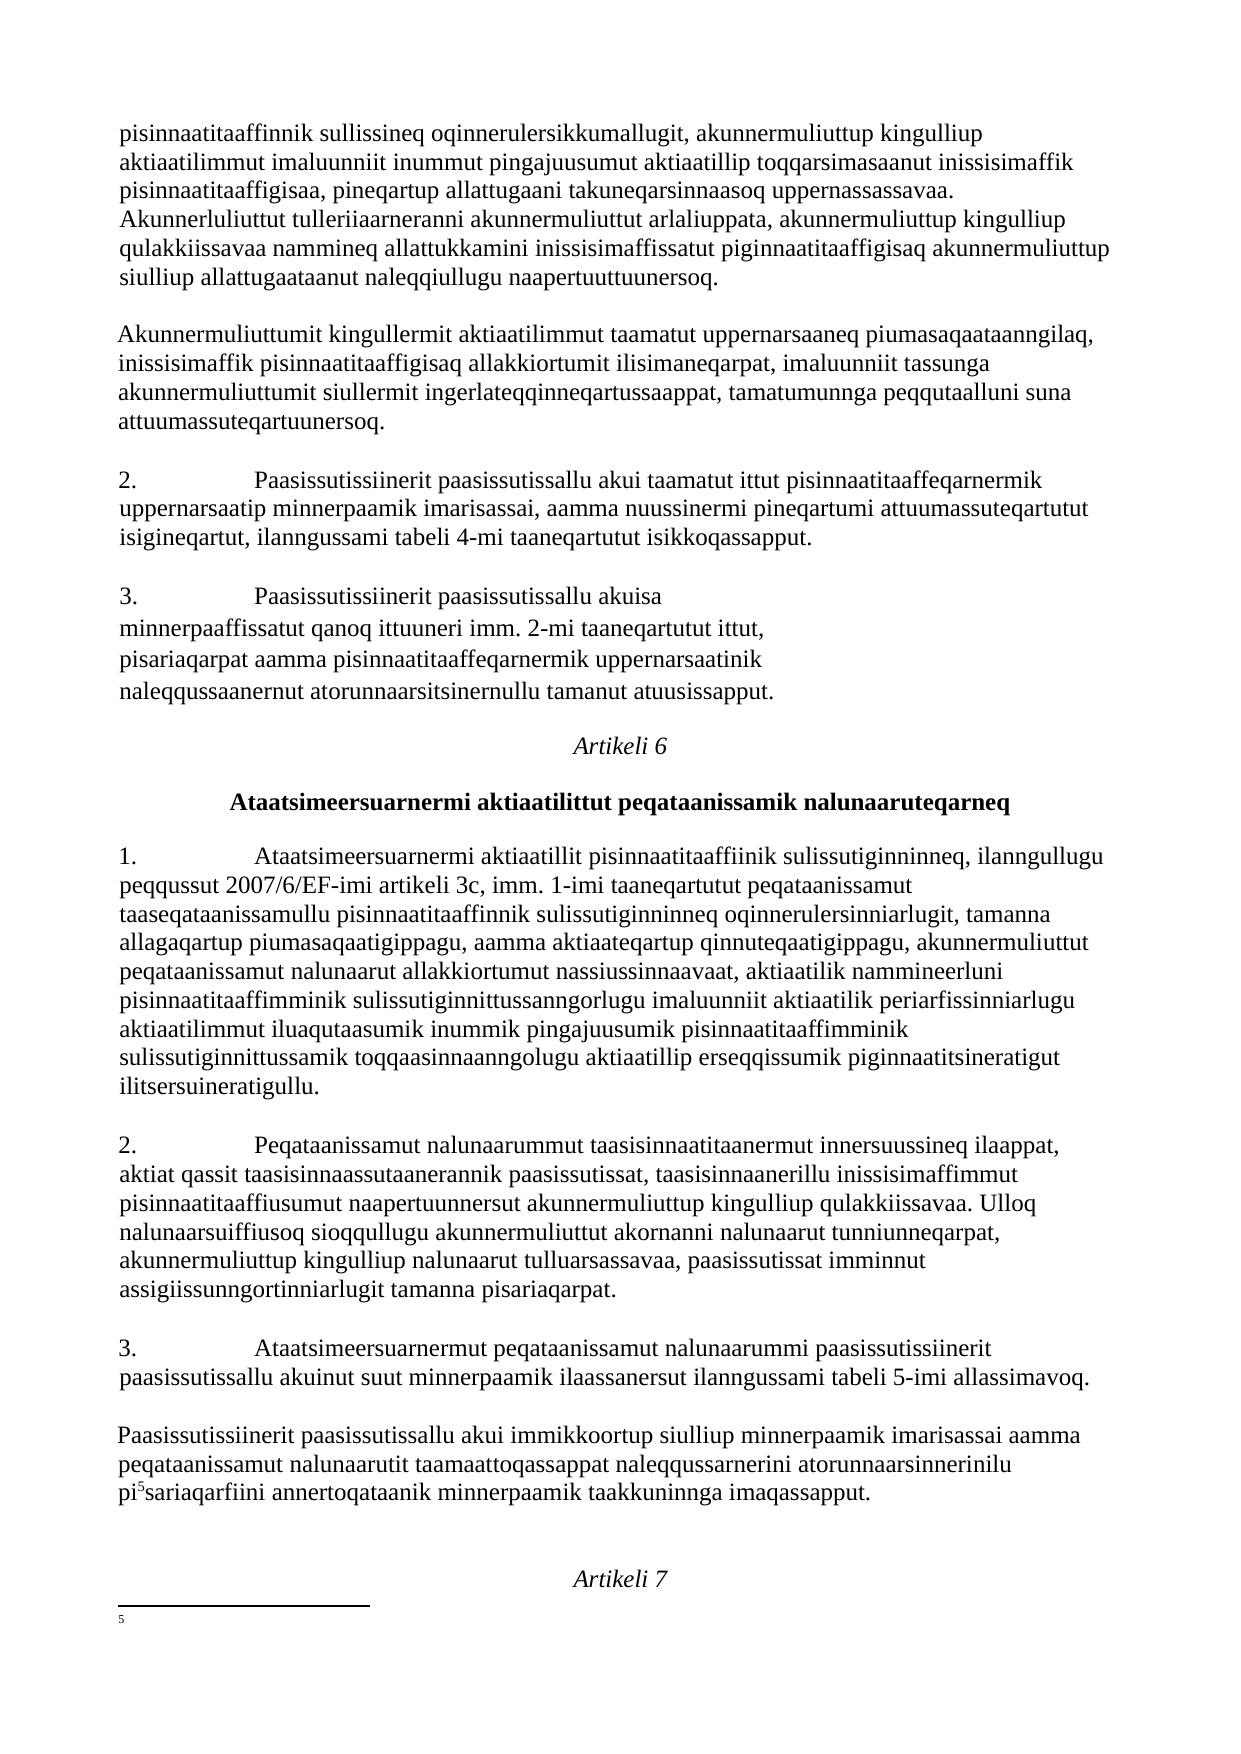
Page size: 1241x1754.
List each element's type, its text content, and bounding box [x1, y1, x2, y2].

list Paasissutissiinerit paasissutissallu akuisa minnerpaaffissatut qanoq ittuuneri imm. 2-mi taaneqartutut ittut, pisariaqarpat aamma pisinnaatitaaffeqarnermik uppernarsaatinik naleqqussaanernut atorunnaarsitsinernullu tamanut atuusissapput. [119, 581, 829, 705]
text Ataatsimeersuarnermi aktiaatilittut peqataanissamik nalunaaruteqarneq [118, 787, 1122, 816]
list Ataatsimeersuarnermi aktiaatillit pisinnaatitaaffiinik sulissutiginninneq, ilanngullugu peqqussut 2007/6/EF-imi artikeli 3c, imm. 1-imi taaneqartutut peqataanissamut taaseqataanissamullu pisinnaatitaaffinnik sulissutiginninneq oqinnerulersinniarlugit, tamanna allagaqartup piumasaqaatigippagu, aamma aktiaateqartup qinnuteqaatigippagu, akunnermuliuttut peqataanissamut nalunaarut allakkiortumut nassiussinnaavaat, aktiaatilik nammineerluni pisinnaatitaaffimminik sulissutiginnittussanngorlugu imaluunniit aktiaatilik periarfissinniarlugu aktiaatilimmut iluaqutaasumik inummik pingajuusumik pisinnaatitaaffimminik sulissutiginnittussamik toqqaasinnaanngolugu aktiaatillip erseqqissumik piginnaatitsineratigut ilitsersuineratigullu. [118, 841, 1121, 1100]
list Ataatsimeersuarnermut peqataanissamut nalunaarummi paasissutissiinerit paasissutissallu akuinut suut minnerpaamik ilaassanersut ilanngussami tabeli 5-imi allassimavoq. [118, 1333, 1121, 1391]
list Paasissutissiinerit paasissutissallu akui taamatut ittut pisinnaatitaaffeqarnermik uppernarsaatip minnerpaamik imarisassai, aamma nuussinermi pineqartumi attuumassuteqartutut isigineqartut, ilanngussami tabeli 4-mi taaneqartutut isikkoqassapput. [118, 465, 1121, 551]
text Artikeli 6 [411, 731, 829, 760]
text Paasissutissiinerit paasissutissallu akui immikkoortup siulliup minnerpaamik imarisassai aamma peqataanissamut nalunaarutit taamaattoqassappat naleqqussarnerini atorunnaarsinnerinilu pisariaqarfiini annertoqataanik minnerpaamik taakkuninnga imaqassapput. [117, 1420, 1121, 1506]
text Akunnermuliuttumit kingullermit aktiaatilimmut taamatut uppernarsaaneq piumasaqaataanngilaq, inissisimaffik pisinnaatitaaffigisaq allakkiortumit ilisimaneqarpat, imaluunniit tassunga akunnermuliuttumit siullermit ingerlateqqinneqartussaappat, tamatumunnga peqqutaalluni suna attuumassuteqartuunersoq. [117, 319, 1121, 434]
list Peqataanissamut nalunaarummut taasisinnaatitaanermut innersuussineq ilaappat, aktiat qassit taasisinnaassutaanerannik paasissutissat, taasisinnaanerillu inissisimaffimmut pisinnaatitaaffiusumut naapertuunnersut akunnermuliuttup kingulliup qulakkiissavaa. Ulloq nalunaarsuiffiusoq sioqqullugu akunnermuliuttut akornanni nalunaarut tunniunneqarpat, akunnermuliuttup kingulliup nalunaarut tulluarsassavaa, paasissutissat imminnut assigiissunngortinniarlugit tamanna pisariaqarpat. [118, 1130, 1121, 1303]
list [118, 118, 1121, 291]
text Artikeli 7 [411, 1564, 829, 1593]
